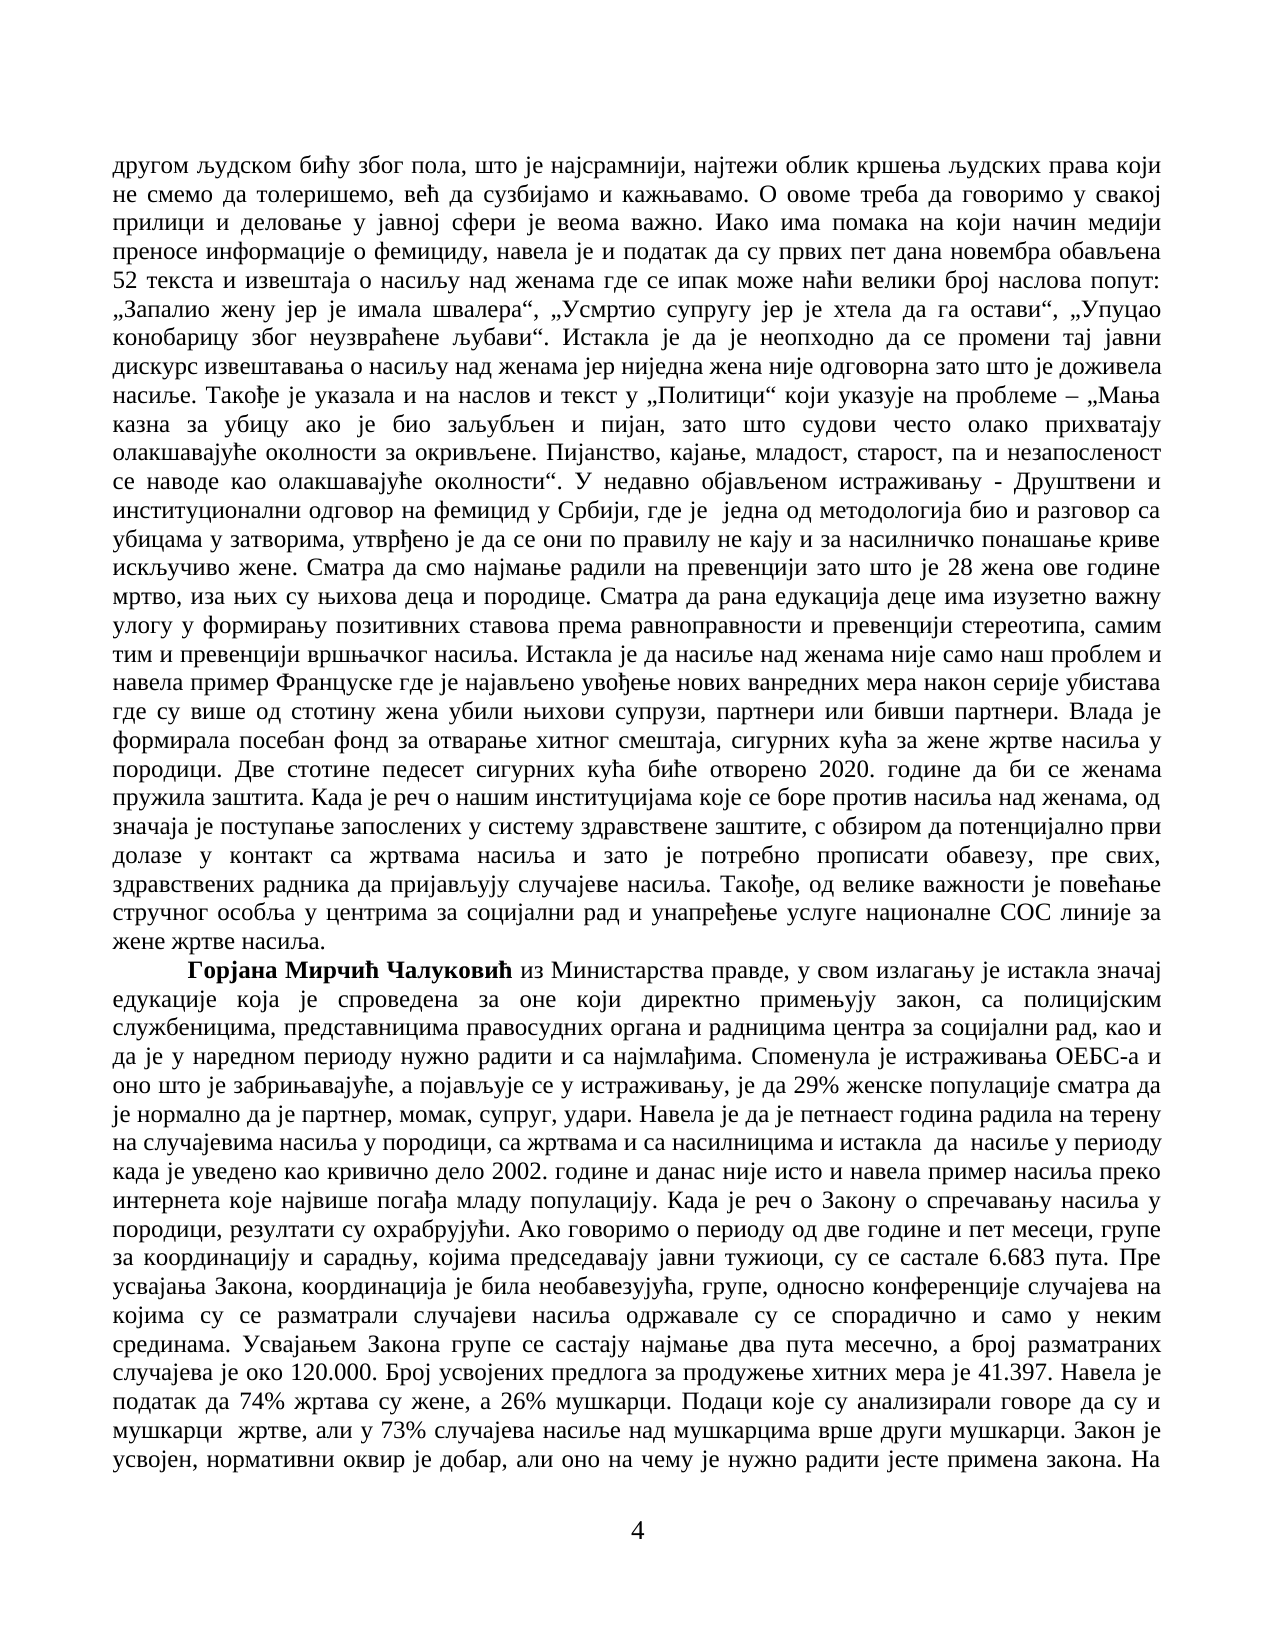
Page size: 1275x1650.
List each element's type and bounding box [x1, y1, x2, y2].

text [112, 955, 1162, 1472]
text [112, 150, 1162, 955]
